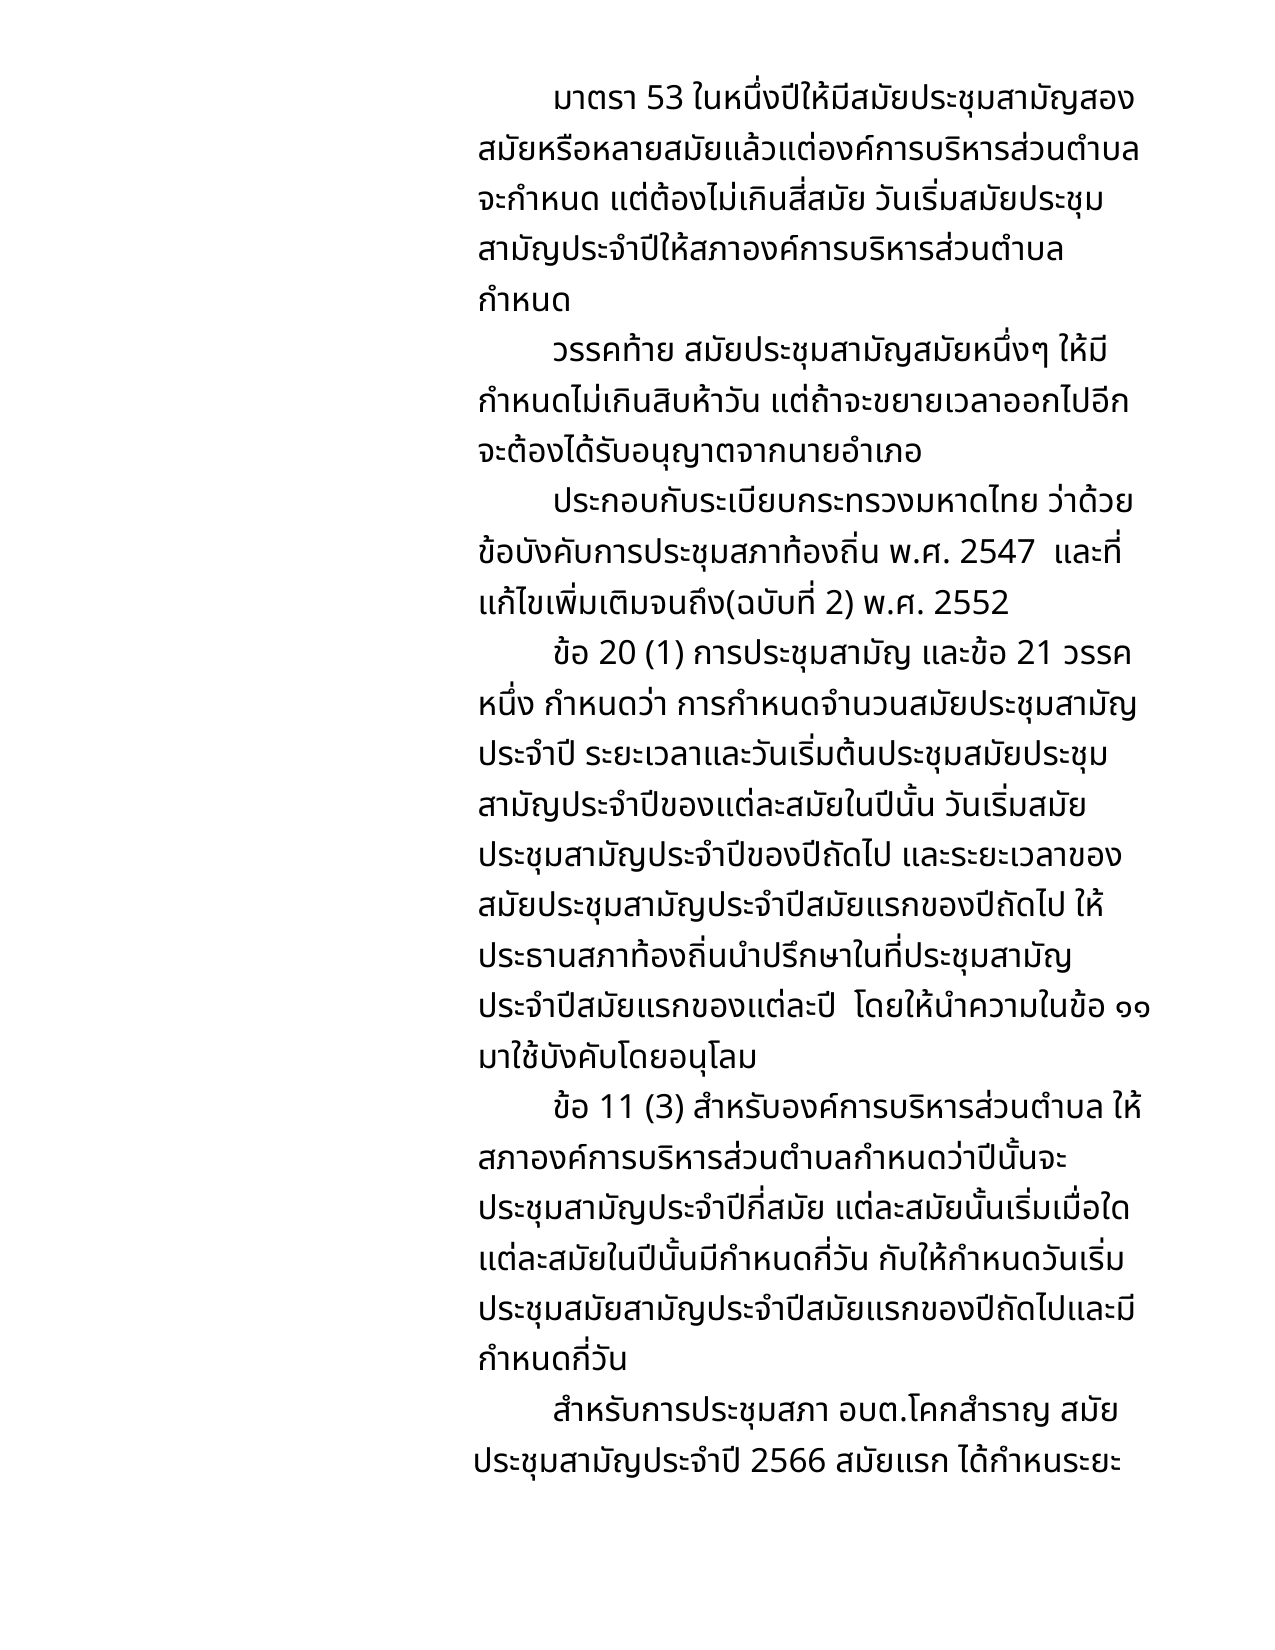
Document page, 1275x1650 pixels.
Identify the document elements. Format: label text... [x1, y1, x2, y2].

text ข้อ 11 (3) สำหรับองค์การบริหารส่วนตำบล ให้สภาองค์การบริหารส่วนตำบลกำหนดว่าปีนั้นจะประชุมสามัญประจำปีกี่สมัย แต่ละสมัยนั้นเริ่มเมื่อใด แต่ละสมัยในปีนั้นมีกำหนดกี่วัน กับให้กำหนดวันเริ่มประชุมสมัยสามัญประจำปีสมัยแรกของปีถัดไปและมีกำหนดกี่วัน [477, 1083, 1152, 1386]
text ข้อ 20 (1) การประชุมสามัญ และข้อ 21 วรรคหนึ่ง กำหนดว่า การกำหนดจำนวนสมัยประชุมสามัญประจำปี ระยะเวลาและวันเริ่มต้นประชุมสมัยประชุมสามัญประจำปีของแต่ละสมัยในปีนั้น วันเริ่มสมัยประชุมสามัญประจำปีของปีถัดไป และระยะเวลาของสมัยประชุมสามัญประจำปีสมัยแรกของปีถัดไป ให้ประธานสภาท้องถิ่นนำปรึกษาในที่ประชุมสามัญประจำปีสมัยแรกของแต่ละปี โดยให้นำความในข้อ ๑๑ มาใช้บังคับโดยอนุโลม [477, 629, 1152, 1083]
text วรรคท้าย สมัยประชุมสามัญสมัยหนึ่งๆ ให้มีกำหนดไม่เกินสิบห้าวัน แต่ถ้าจะขยายเวลาออกไปอีกจะต้องได้รับอนุญาตจากนายอำเภอ [477, 326, 1152, 477]
text ประกอบกับระเบียบกระทรวงมหาดไทย ว่าด้วยข้อบังคับการประชุมสภาท้องถิ่น พ.ศ. 2547 และที่แก้ไขเพิ่มเติมจนถึง(ฉบับที่ 2) พ.ศ. 2552 [477, 477, 1152, 629]
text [177, 1386, 1152, 1487]
text มาตรา 53 ในหนึ่งปีให้มีสมัยประชุมสามัญสองสมัยหรือหลายสมัยแล้วแต่องค์การบริหารส่วนตำบลจะกำหนด แต่ต้องไม่เกินสี่สมัย วันเริ่มสมัยประชุมสามัญประจำปีให้สภาองค์การบริหารส่วนตำบลกำหนด [477, 74, 1152, 326]
